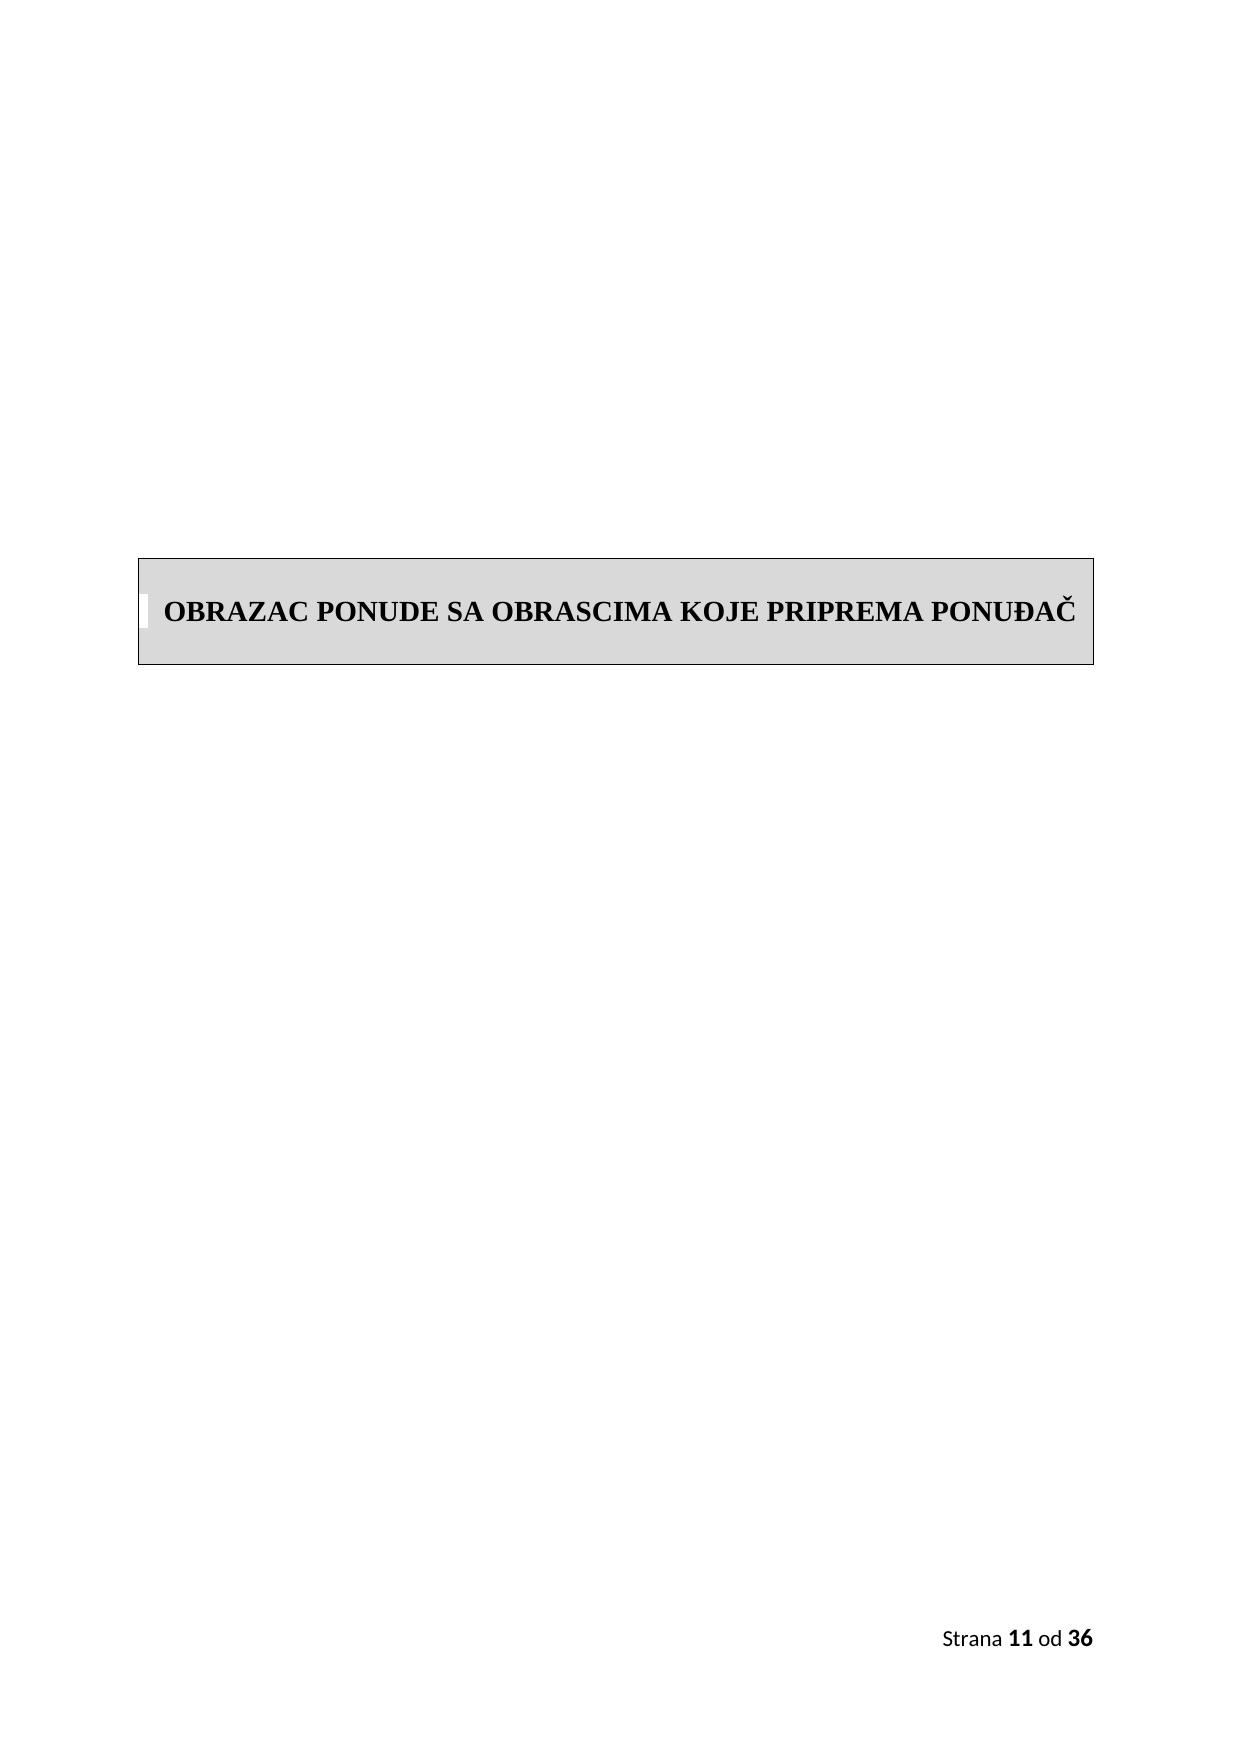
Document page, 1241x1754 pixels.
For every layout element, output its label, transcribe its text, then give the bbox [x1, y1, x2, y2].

subtitle OBRAZAC PONUDE SA OBRASCIMA KOJE PRIPREMA PONUĐAČ [148, 594, 1093, 625]
